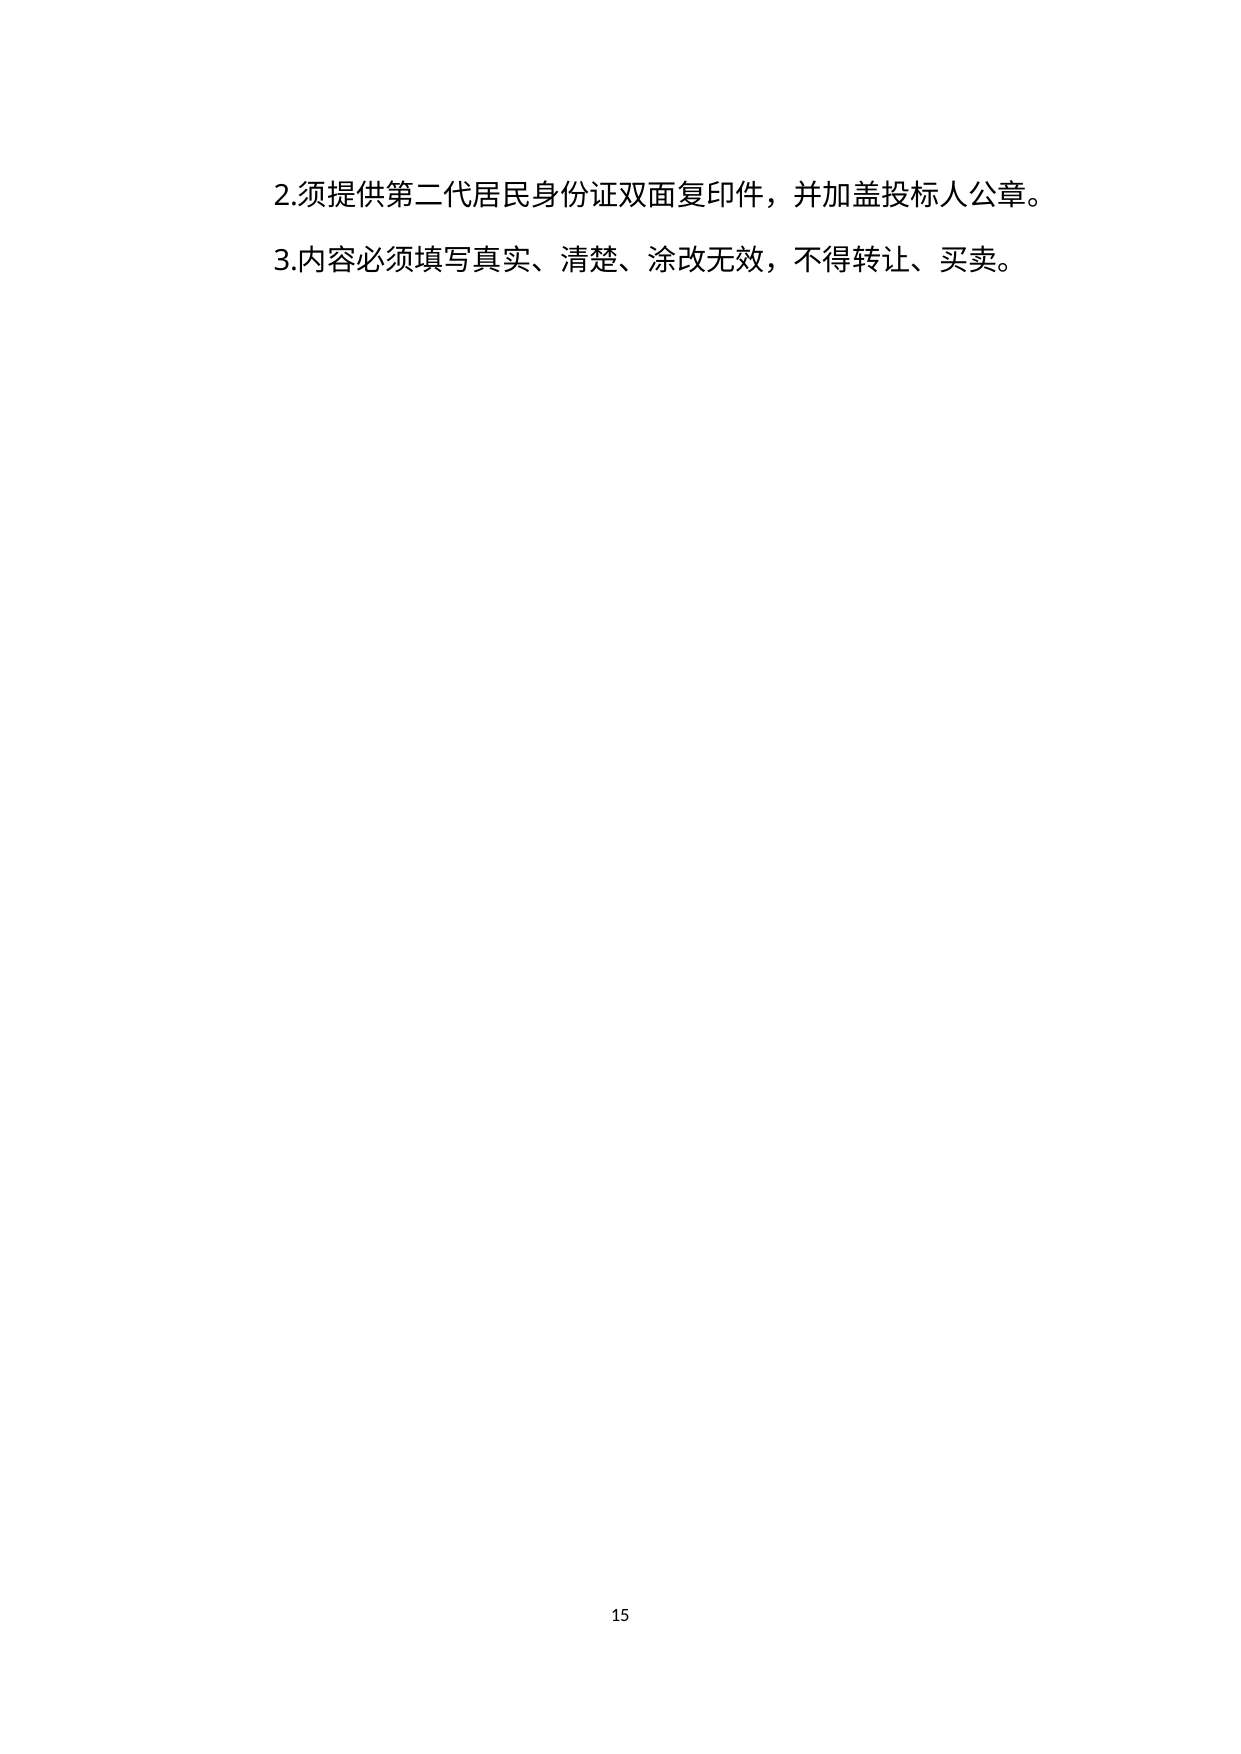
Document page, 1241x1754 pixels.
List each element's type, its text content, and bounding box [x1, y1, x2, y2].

text 3.内容必须填写真实、清楚、涂改无效，不得转让、买卖。 [187, 225, 1053, 290]
text 2.须提供第二代居民身份证双面复印件，并加盖投标人公章。 [187, 160, 1053, 225]
